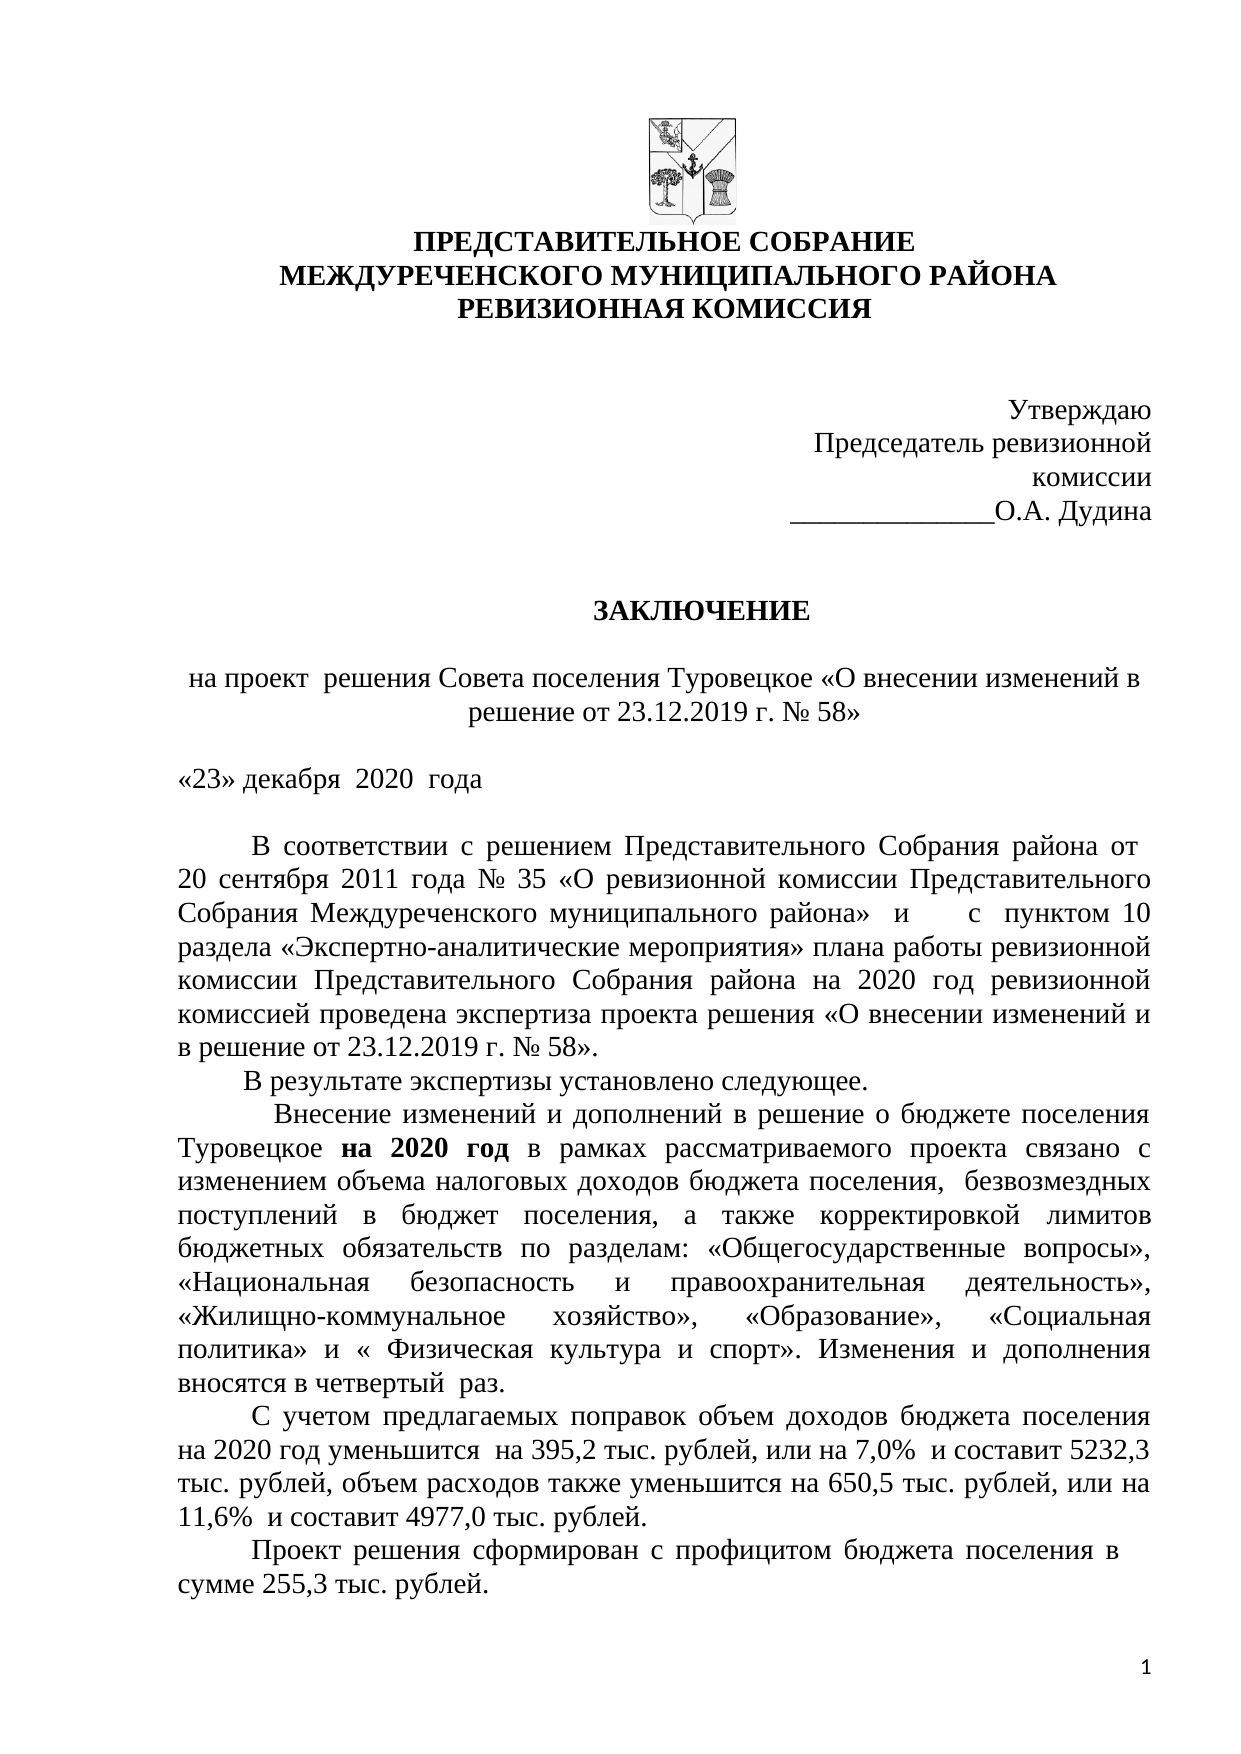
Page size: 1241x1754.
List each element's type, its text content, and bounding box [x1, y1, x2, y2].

picture [648, 118, 737, 225]
text МЕЖДУРЕЧЕНСКОГО МУНИЦИПАЛЬНОГО РАЙОНА [177, 258, 1152, 291]
text ПРЕДСТАВИТЕЛЬНОЕ СОБРАНИЕ [177, 224, 1152, 258]
text РЕВИЗИОННАЯ КОМИССИЯ [177, 291, 1152, 325]
text на проект решения Совета поселения Туровецкое «О внесении изменений в решение от 23.12.2019 г. № 58» [177, 660, 1152, 727]
text ______________О.А. Дудина [177, 493, 1152, 526]
text комиссии [177, 459, 1152, 493]
text «23» декабря 2020 года [177, 761, 1152, 794]
text Председатель ревизионной [177, 426, 1152, 459]
text В результате экспертизы установлено следующее. [177, 1063, 1152, 1096]
text Утверждаю [177, 392, 1152, 426]
text ЗАКЛЮЧЕНИЕ [177, 593, 1152, 627]
text Проект решения сформирован с профицитом бюджета поселения в сумме 255,3 тыс. рублей. [177, 1532, 1120, 1599]
text В соответствии с решением Представительного Собрания района от 20 сентября 2011 года № 35 «О ревизионной комиссии Представительного Собрания Междуреченского муниципального района» и с пунктом 10 раздела «Экспертно-аналитические мероприятия» плана работы ревизионной комиссии Представительного Собрания района на 2020 год ревизионной комиссией проведена экспертиза проекта решения «О внесении изменений и в решение от 23.12.2019 г. № 58». [177, 828, 1152, 1063]
text Внесение изменений и дополнений в решение о бюджете поселения Туровецкое на 2020 год в рамках рассматриваемого проекта связано с изменением объема налоговых доходов бюджета поселения, безвозмездных поступлений в бюджет поселения, а также корректировкой лимитов бюджетных обязательств по разделам: «Общегосударственные вопросы», «Национальная безопасность и правоохранительная деятельность», «Жилищно-коммунальное хозяйство», «Образование», «Социальная политика» и « Физическая культура и спорт». Изменения и дополнения вносятся в четвертый раз. [177, 1096, 1152, 1398]
text С учетом предлагаемых поправок объем доходов бюджета поселения на 2020 год уменьшится на 395,2 тыс. рублей, или на 7,0% и составит 5232,3 тыс. рублей, объем расходов также уменьшится на 650,5 тыс. рублей, или на 11,6% и составит 4977,0 тыс. рублей. [177, 1398, 1152, 1532]
